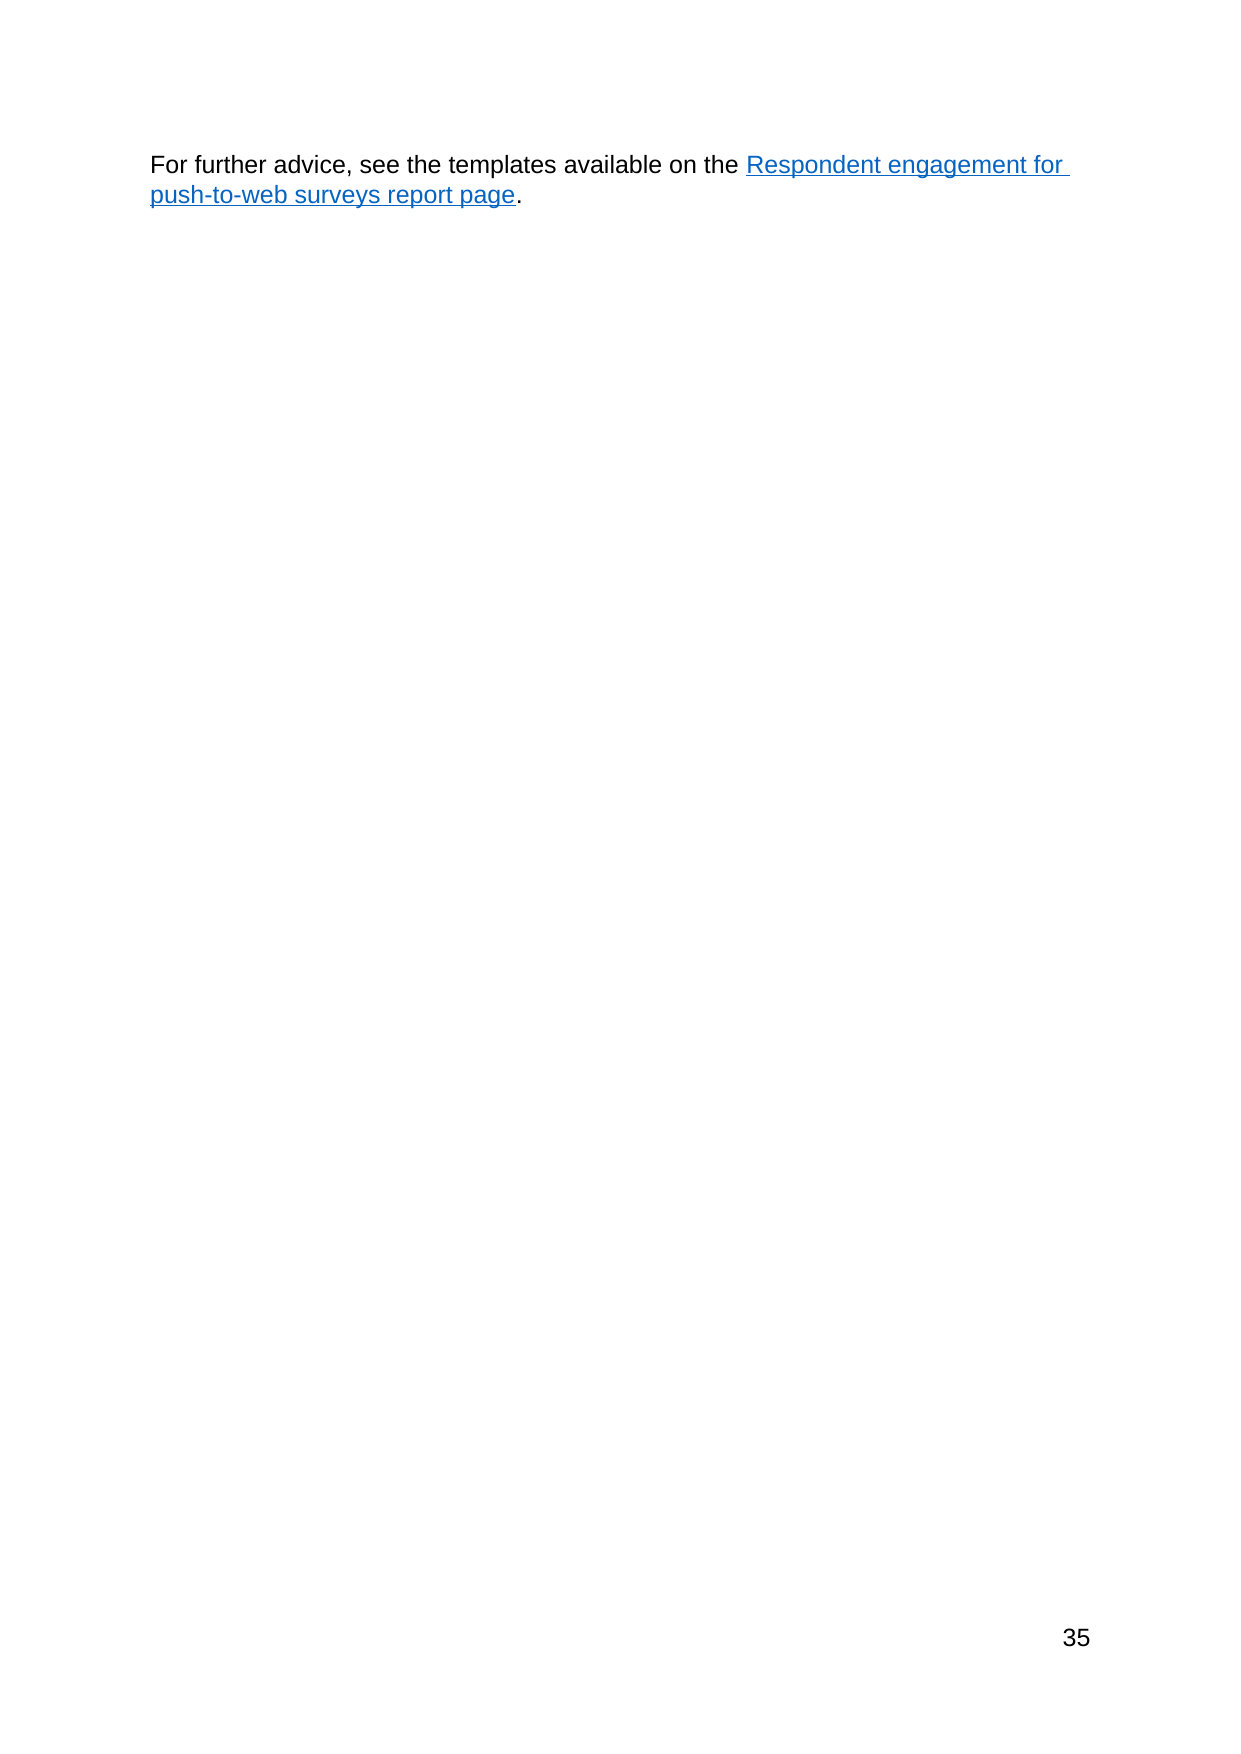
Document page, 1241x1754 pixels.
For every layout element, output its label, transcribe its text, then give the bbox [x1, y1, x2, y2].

text For further advice, see the templates available on the Respondent engagement for push-to-web surveys report page. [150, 150, 1090, 208]
